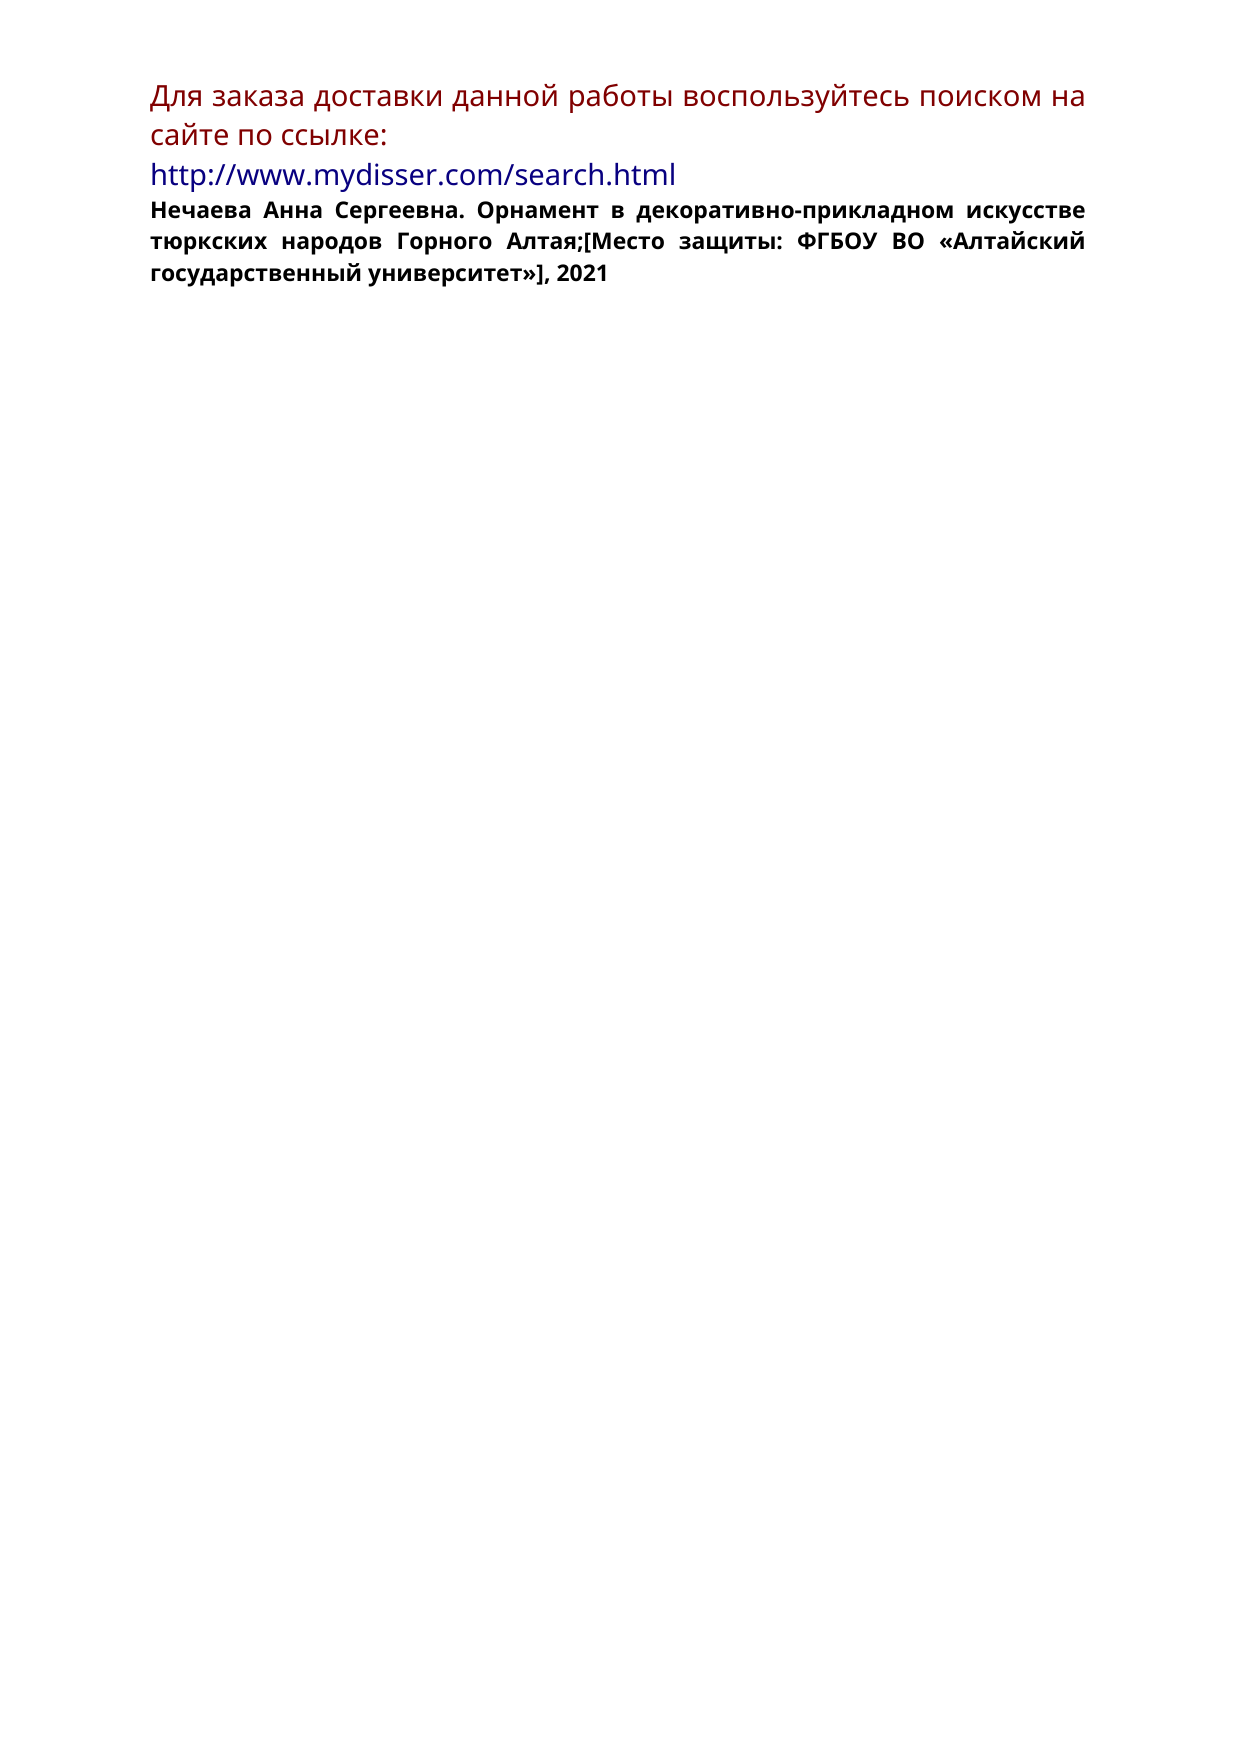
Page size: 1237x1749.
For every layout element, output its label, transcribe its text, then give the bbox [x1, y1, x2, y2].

text Нечаева Анна Сергеевна. Орнамент в декоративно-прикладном искусстве тюркских народов Горного Алтая;[Место защиты: ФГБОУ ВО «Алтайский государственный университет»], 2021 [150, 194, 1086, 288]
